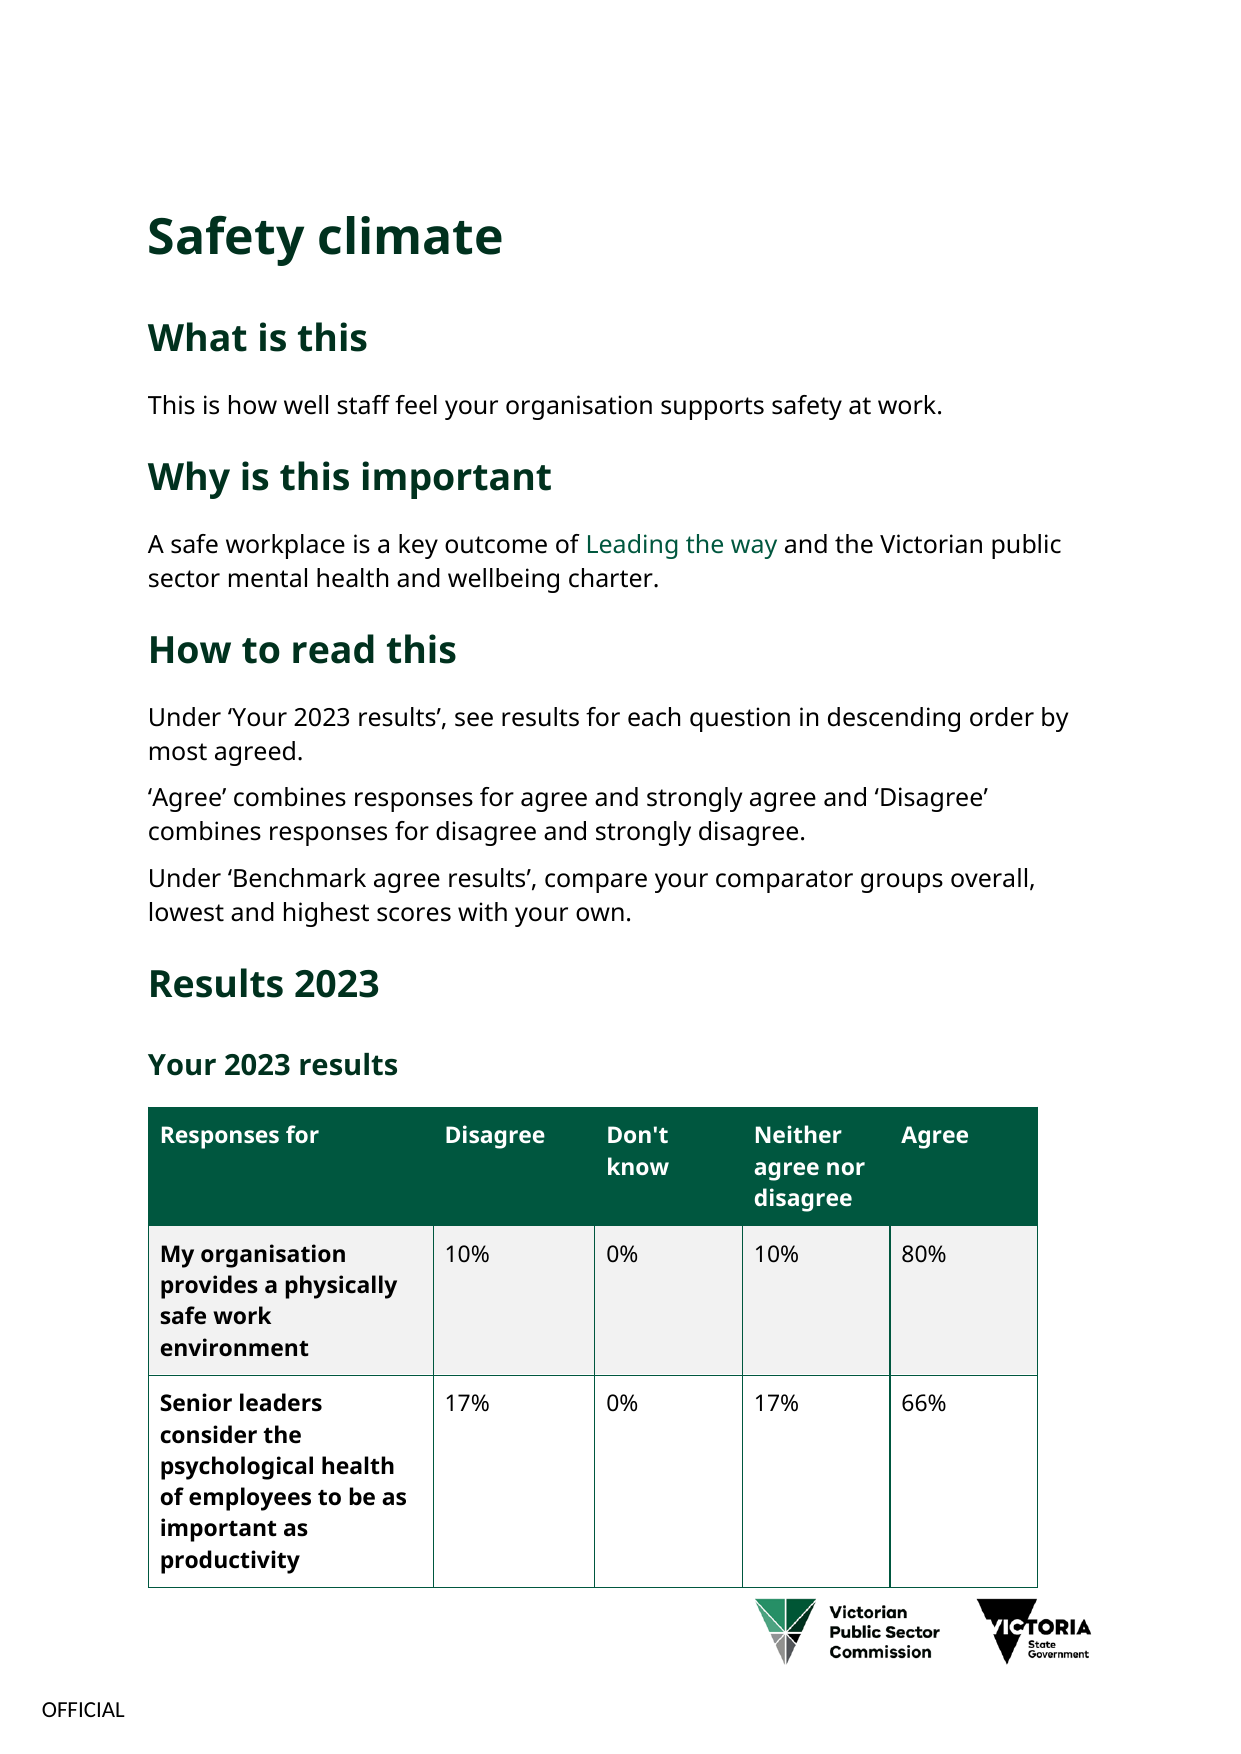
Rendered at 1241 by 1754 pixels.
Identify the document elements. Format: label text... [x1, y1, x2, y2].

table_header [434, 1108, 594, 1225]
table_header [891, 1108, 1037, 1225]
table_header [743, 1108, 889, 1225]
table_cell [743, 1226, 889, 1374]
text Under ‘Your 2023 results’, see results for each question in descending order by most agreed. [148, 699, 1092, 768]
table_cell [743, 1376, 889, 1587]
text A safe workplace is a key outcome of Leading the way and the Victorian public sector mental health and wellbeing charter. [148, 526, 1092, 594]
subtitle Safety climate [148, 201, 1092, 269]
text Under ‘Benchmark agree results’, compare your comparator groups overall, lowest and highest scores with your own. [148, 861, 1092, 929]
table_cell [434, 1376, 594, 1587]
subtitle Results 2023 [148, 958, 1092, 1009]
subtitle How to read this [148, 624, 1092, 675]
subtitle Why is this important [148, 451, 1092, 502]
text This is how well staff feel your organisation supports safety at work. [148, 387, 1092, 421]
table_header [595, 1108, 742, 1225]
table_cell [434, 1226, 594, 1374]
picture [754, 1598, 1093, 1666]
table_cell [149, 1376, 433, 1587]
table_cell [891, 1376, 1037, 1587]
text ‘Agree’ combines responses for agree and strongly agree and ‘Disagree’ combines responses for disagree and strongly disagree. [148, 780, 1092, 848]
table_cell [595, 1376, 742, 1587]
subtitle Your 2023 results [148, 1044, 1092, 1084]
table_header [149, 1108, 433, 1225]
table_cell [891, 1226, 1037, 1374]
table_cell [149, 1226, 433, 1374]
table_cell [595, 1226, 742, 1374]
subtitle What is this [148, 311, 1092, 362]
